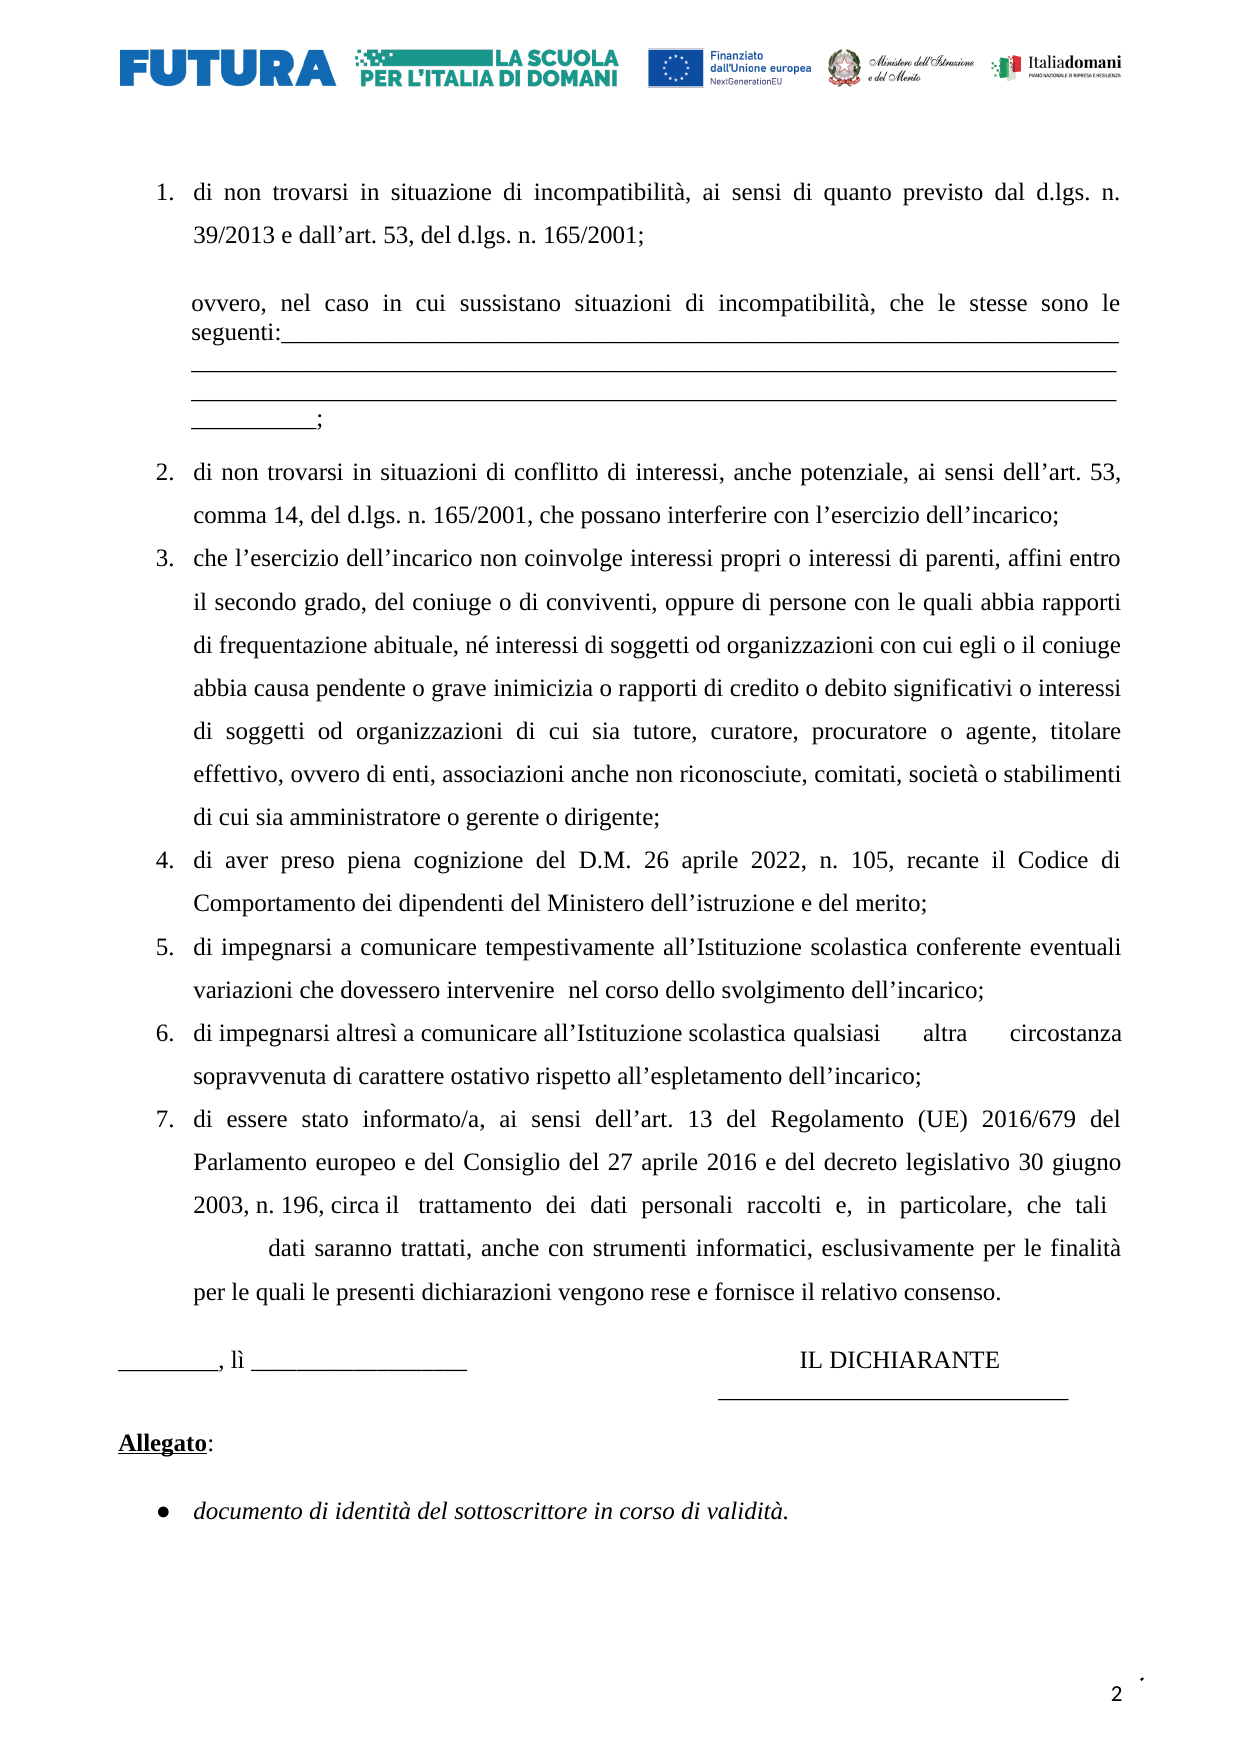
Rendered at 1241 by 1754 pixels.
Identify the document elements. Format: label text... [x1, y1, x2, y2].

text Allegato: [118, 1428, 1122, 1457]
text ovvero, nel caso in cui sussistano situazioni di incompatibilità, che le stesse sono le seguenti:_________________________________________________________________________________________________________________________________________________________________________________________________________________________________; [191, 288, 1122, 432]
list di non trovarsi in situazioni di conflitto di interessi, anche potenziale, ai sensi dell’art. 53, comma 14, del d.lgs. n. 165/2001, che possano interferire con l’esercizio dell’incarico; [156, 457, 1122, 529]
list che l’esercizio dell’incarico non coinvolge interessi propri o interessi di parenti, affini entro il secondo grado, del coniuge o di conviventi, oppure di persone con le quali abbia rapporti di frequentazione abituale, né interessi di soggetti od organizzazioni con cui egli o il coniuge abbia causa pendente o grave inimicizia o rapporti di credito o debito significativi o interessi di soggetti od organizzazioni di cui sia tutore, curatore, procuratore o agente, titolare effettivo, ovvero di enti, associazioni anche non riconosciute, comitati, società o stabilimenti di cui sia amministratore o gerente o dirigente; [156, 543, 1122, 831]
list di aver preso piena cognizione del D.M. 26 aprile 2022, n. 105, recante il Codice di Comportamento dei dipendenti del Ministero dell’istruzione e del merito; [156, 845, 1122, 917]
list di impegnarsi altresì a comunicare all’Istituzione scolastica qualsiasi altra circostanza sopravvenuta di carattere ostativo rispetto all’espletamento dell’incarico; [156, 1018, 1122, 1090]
list di impegnarsi a comunicare tempestivamente all’Istituzione scolastica conferente eventuali variazioni che dovessero intervenire nel corso dello svolgimento dell’incarico; [156, 932, 1122, 1003]
list documento di identità del sottoscrittore in corso di validità. [156, 1496, 1122, 1525]
list di essere stato informato/a, ai sensi dell’art. 13 del Regolamento (UE) 2016/679 del Parlamento europeo e del Consiglio del 27 aprile 2016 e del decreto legislativo 30 giugno 2003, n. 196, circa il trattamento dei dati personali raccolti e, in particolare, che tali dati saranno trattati, anche con strumenti informatici, esclusivamente per le finalità per le quali le presenti dichiarazioni vengono rese e fornisce il relativo consenso. [156, 1104, 1122, 1305]
picture [118, 47, 1123, 89]
text ________, lì ___________________ IL DICHIARANTE ____________________________ [118, 1345, 1122, 1403]
list di non trovarsi in situazione di incompatibilità, ai sensi di quanto previsto dal d.lgs. n. 39/2013 e dall’art. 53, del d.lgs. n. 165/2001; [156, 177, 1122, 249]
